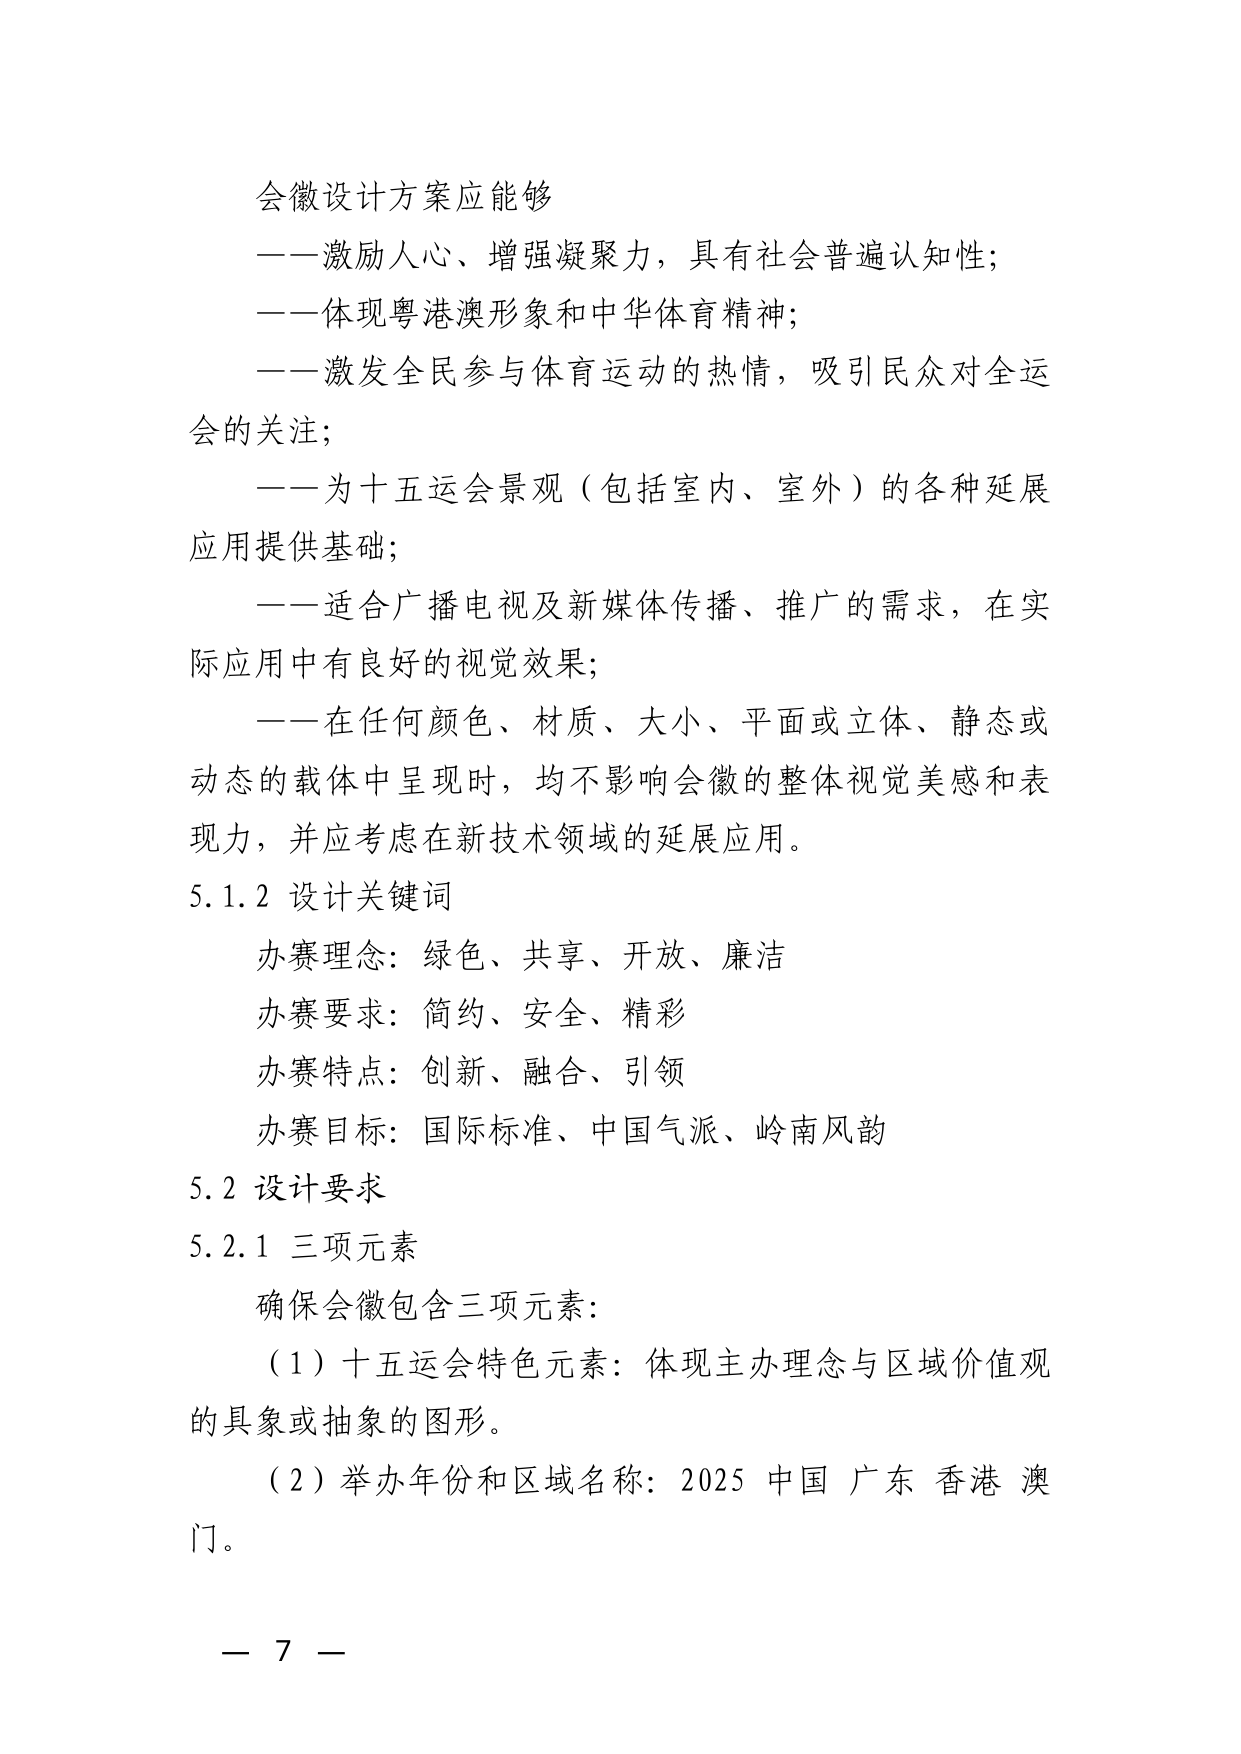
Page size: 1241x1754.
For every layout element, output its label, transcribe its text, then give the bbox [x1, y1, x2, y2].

text 办赛理念：绿色、共享、开放、廉洁 [187, 920, 1053, 979]
text 办赛特点：创新、融合、引领 [187, 1037, 1053, 1095]
text 办赛要求：简约、安全、精彩 [187, 979, 1053, 1037]
text ——激发全民参与体育运动的热情，吸引民众对全运会的关注； [187, 337, 1053, 454]
text 办赛目标：国际标准、中国气派、岭南风韵 [187, 1095, 1053, 1154]
text （2）举办年份和区域名称：2025 中国 广东 香港 澳门。 [187, 1445, 1053, 1562]
text 会徽设计方案应能够 [187, 162, 1053, 220]
text 5.1.2 设计关键词 [187, 862, 1053, 920]
text 确保会徽包含三项元素： [187, 1270, 1053, 1329]
text ——在任何颜色、材质、大小、平面或立体、静态或动态的载体中呈现时，均不影响会徽的整体视觉美感和表现力，并应考虑在新技术领域的延展应用。 [187, 687, 1053, 862]
text 5.2.1 三项元素 [187, 1212, 1053, 1270]
text ——体现粤港澳形象和中华体育精神； [187, 279, 1053, 337]
text 5.2 设计要求 [187, 1154, 1053, 1212]
text ——激励人心、增强凝聚力，具有社会普遍认知性； [187, 220, 1053, 279]
text ——适合广播电视及新媒体传播、推广的需求，在实际应用中有良好的视觉效果； [187, 570, 1053, 687]
text ——为十五运会景观（包括室内、室外）的各种延展应用提供基础； [187, 454, 1053, 570]
text （1）十五运会特色元素：体现主办理念与区域价值观的具象或抽象的图形。 [187, 1329, 1053, 1445]
